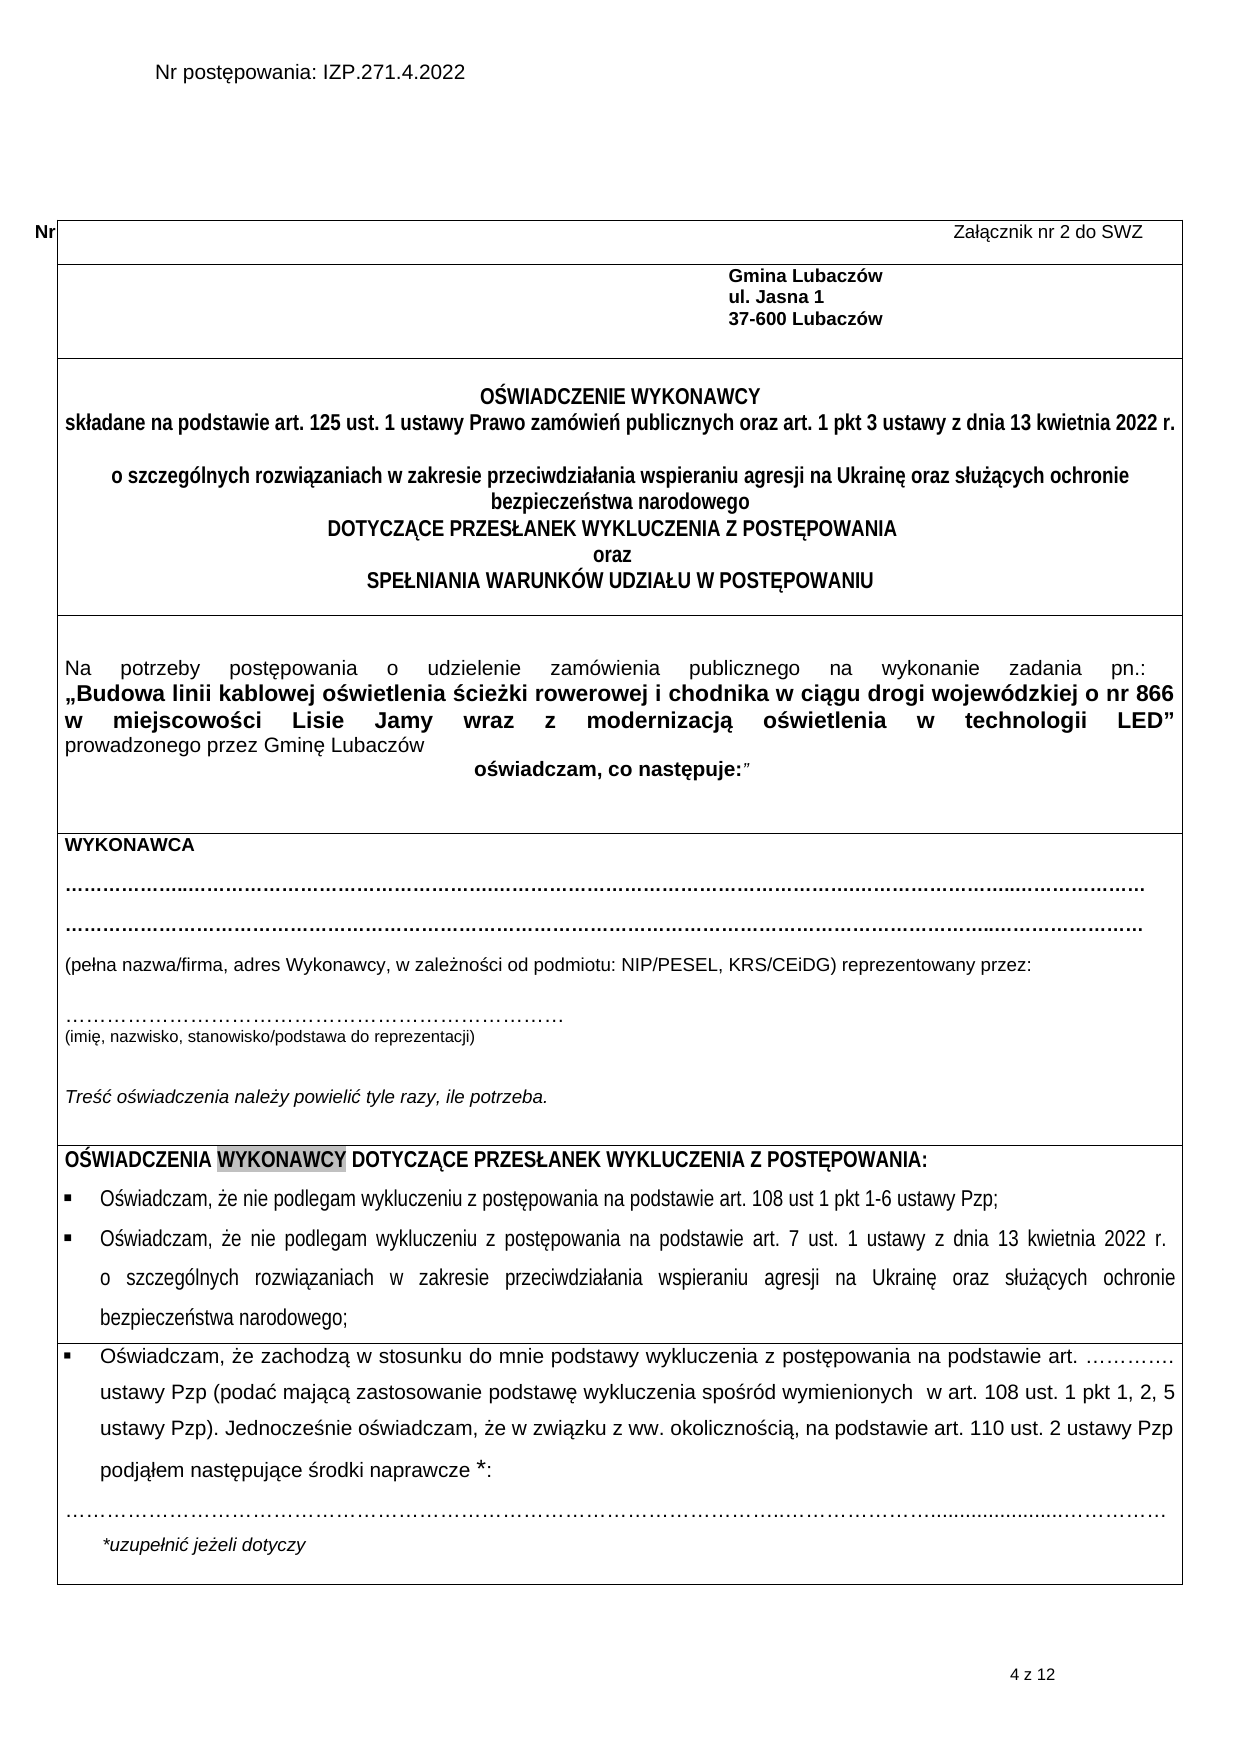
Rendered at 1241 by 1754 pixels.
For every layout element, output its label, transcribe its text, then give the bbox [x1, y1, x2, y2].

table_cell Oświadczam, że zachodzą w stosunku do mnie podstawy wykluczenia z postępowania na podstawie art. …………. ustawy Pzp (podać mającą zastosowanie podstawę wykluczenia spośród wymienionych w art. 108 ust. 1 pkt 1, 2, 5 ustawy Pzp). Jednocześnie oświadczam, że w związku z ww. okolicznością, na podstawie art. 110 ust. 2 ustawy Pzp podjąłem następujące środki naprawcze *: …………………………………………………………………………………………..………………….......................…………… *uzupełnić jeżeli dotyczy [58, 1344, 1182, 1584]
table_cell OŚWIADCZENIE WYKONAWCY składane na podstawie art. 125 ust. 1 ustawy Prawo zamówień publicznych oraz art. 1 pkt 3 ustawy z dnia 13 kwietnia 2022 r. o szczególnych rozwiązaniach w zakresie przeciwdziałania wspieraniu agresji na Ukrainę oraz służących ochronie bezpieczeństwa narodowego DOTYCZĄCE PRZESŁANEK WYKLUCZENIA Z POSTĘPOWANIA oraz SPEŁNIANIA WARUNKÓW UDZIAŁU W POSTĘPOWANIU [58, 359, 1182, 615]
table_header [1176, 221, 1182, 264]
table_cell OŚWIADCZENIA WYKONAWCY DOTYCZĄCE PRZESŁANEK WYKLUCZENIA Z POSTĘPOWANIA: Oświadczam, że nie podlegam wykluczeniu z postępowania na podstawie art. 108 ust 1 pkt 1-6 ustawy Pzp; Oświadczam, że nie podlegam wykluczeniu z postępowania na podstawie art. 7 ust. 1 ustawy z dnia 13 kwietnia 2022 r. o szczególnych rozwiązaniach w zakresie przeciwdziałania wspieraniu agresji na Ukrainę oraz służących ochronie bezpieczeństwa narodowego; [58, 1146, 1182, 1343]
table_cell WYKONAWCA ………………..………………………………………….………………………………………………….……………………..………………… …………………………………………………………………………………………………………………………………..…………………… (pełna nazwa/firma, adres Wykonawcy, w zależności od podmiotu: NIP/PESEL, KRS/CEiDG) reprezentowany przez: ……………………………………………………………… (imię, nazwisko, stanowisko/podstawa do reprezentacji) Treść oświadczenia należy powielić tyle razy, ile potrzeba. [58, 834, 1182, 1144]
table_cell Gmina Lubaczów ul. Jasna 1 37-600 Lubaczów [58, 265, 1182, 358]
table_cell Na potrzeby postępowania o udzielenie zamówienia publicznego na wykonanie zadania pn.: „Budowa linii kablowej oświetlenia ścieżki rowerowej i chodnika w ciągu drogi wojewódzkiej o nr 866 w miejscowości Lisie Jamy wraz z modernizacją oświetlenia w technologii LED” prowadzonego przez Gminę Lubaczów oświadczam, co następuje:” [58, 616, 1182, 833]
